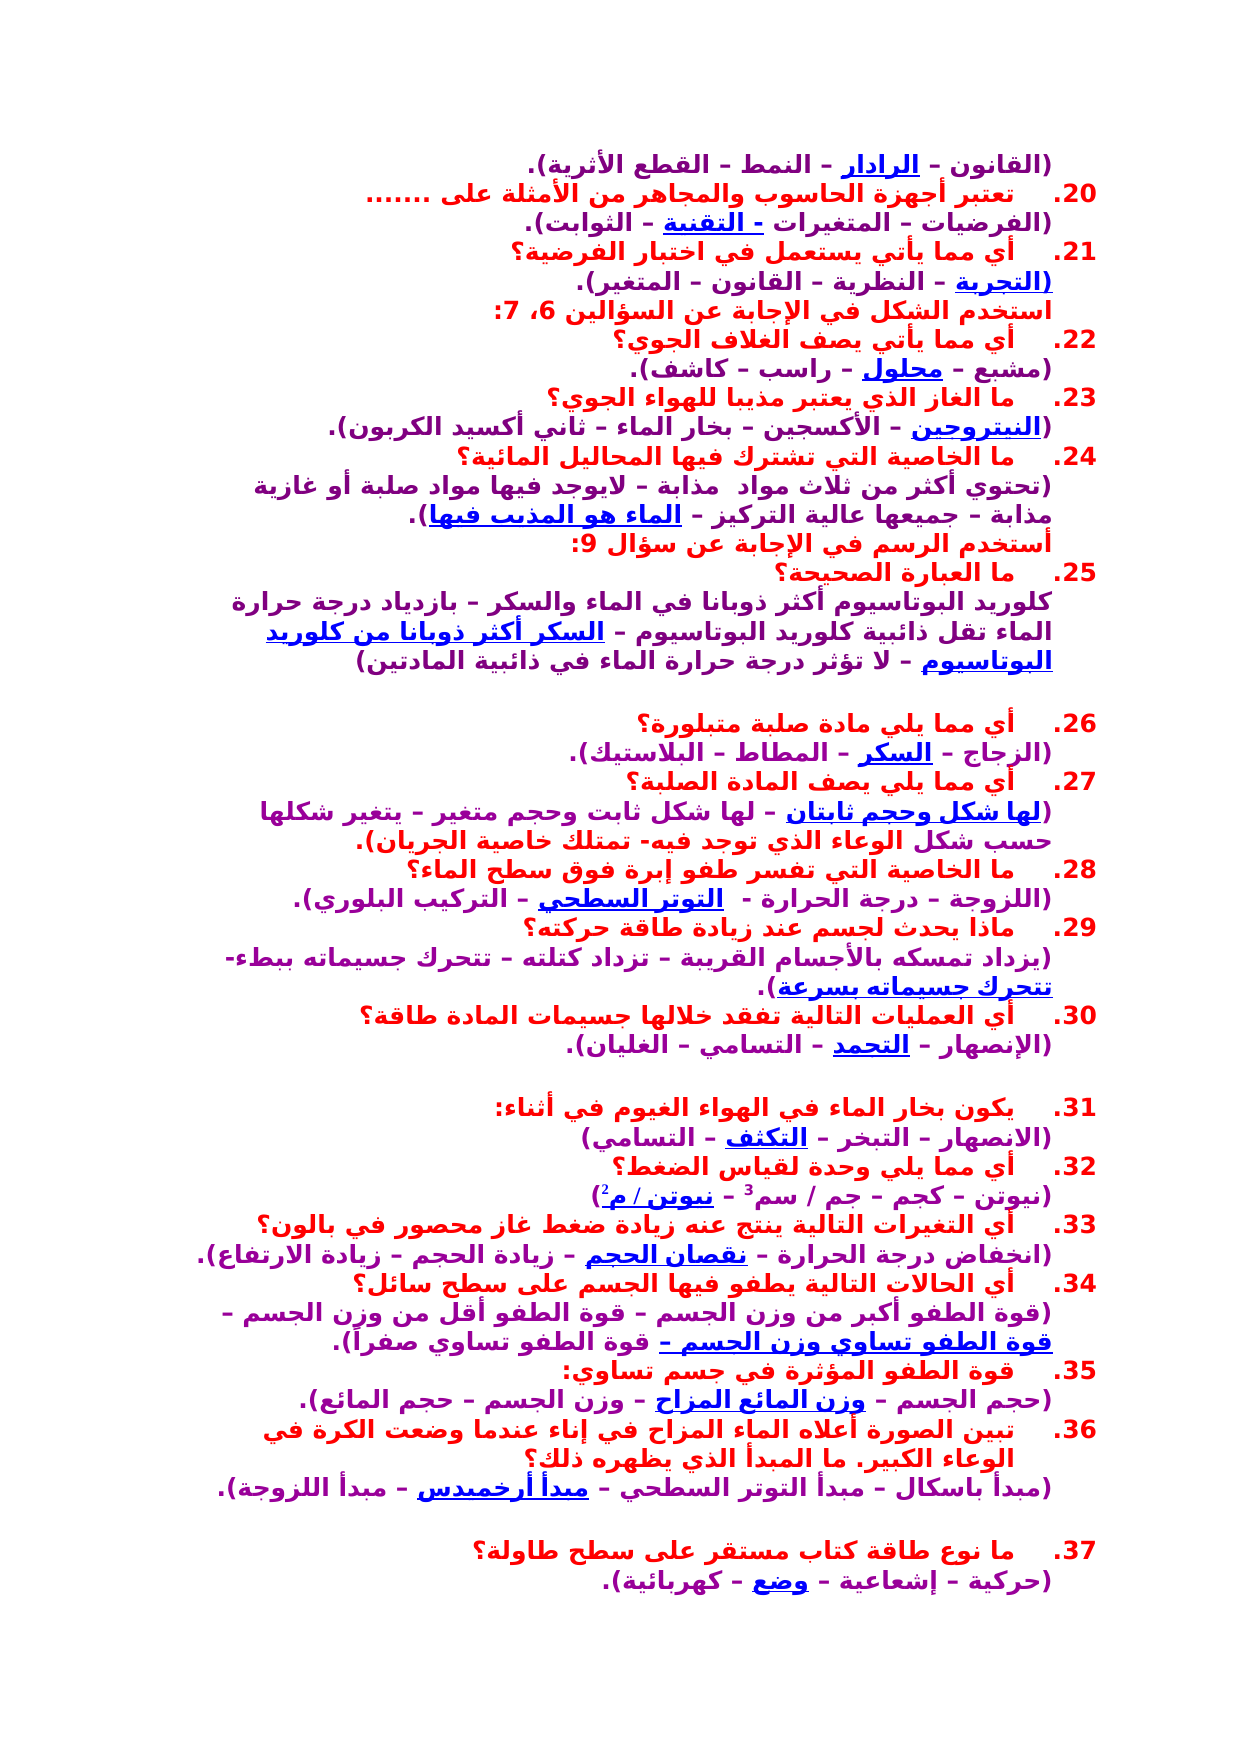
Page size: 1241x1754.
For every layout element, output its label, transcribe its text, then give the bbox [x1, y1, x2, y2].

list أي مما يلي وحدة لقياس الضغط؟ [187, 1152, 1053, 1181]
text (لها شكل وحجم ثابتان – لها شكل ثابت وحجم متغير – يتغير شكلها حسب شكل الوعاء الذي توجد فيه- تمتلك خاصية الجريان). [187, 797, 1053, 855]
list أي مما يأتي يستعمل في اختبار الفرضية؟ [187, 237, 1053, 267]
list تبين الصورة أعلاه الماء المزاح في إناء عندما وضعت الكرة في الوعاء الكبير. ما المبدأ الذي يظهره ذلك؟ [187, 1415, 1053, 1473]
list أي مما يلي يصف المادة الصلبة؟ [187, 767, 1053, 797]
text (مبدأ باسكال – مبدأ التوتر السطحي – مبدأ أرخميدس – مبدأ اللزوجة). [187, 1473, 1053, 1502]
text (حركية – إشعاعية – وضع – كهربائية). [187, 1566, 1053, 1595]
text (الانصهار – التبخر – التكثف – التسامي) [187, 1123, 1053, 1152]
text استخدم الشكل في الإجابة عن السؤالين 6، 7: [187, 296, 1053, 325]
text (نيوتن – كجم – جم / سم3 – نيوتن / م2) [187, 1181, 1053, 1211]
list ماذا يحدث لجسم عند زيادة طاقة حركته؟ [187, 913, 1053, 943]
list يكون بخار الماء في الهواء الغيوم في أثناء: [187, 1094, 1053, 1123]
list ما الخاصية التي تشترك فيها المحاليل المائية؟ [187, 442, 1053, 471]
text (حجم الجسم – وزن المائع المزاح – وزن الجسم – حجم المائع). [187, 1386, 1053, 1415]
list ما الغاز الذي يعتبر مذيبا للهواء الجوي؟ [187, 383, 1053, 412]
text (يزداد تمسكه بالأجسام القريبة – تزداد كتلته – تتحرك جسيماته ببطء- تتحرك جسيماته بسرعة). [187, 943, 1053, 1001]
text (الإنصهار – التجمد – التسامي – الغليان). [187, 1030, 1053, 1059]
text (مشبع – محلول – راسب – كاشف). [187, 354, 1053, 383]
text (انخفاض درجة الحرارة – نقصان الحجم – زيادة الحجم – زيادة الارتفاع). [187, 1240, 1053, 1269]
list ما الخاصية التي تفسر طفو إبرة فوق سطح الماء؟ [187, 855, 1053, 884]
text (اللزوجة – درجة الحرارة - التوتر السطحي – التركيب البلوري). [187, 884, 1053, 913]
list أي مما يلي مادة صلبة متبلورة؟ [187, 709, 1053, 738]
list أي الحالات التالية يطفو فيها الجسم على سطح سائل؟ [187, 1269, 1053, 1298]
text (قوة الطفو أكبر من وزن الجسم – قوة الطفو أقل من وزن الجسم – قوة الطفو تساوي وزن الجسم – قوة الطفو تساوي صفراً). [187, 1298, 1053, 1356]
list أي العمليات التالية تفقد خلالها جسيمات المادة طاقة؟ [187, 1001, 1053, 1030]
list ما العبارة الصحيحة؟ [187, 558, 1053, 587]
text (القانون – الرادار – النمط – القطع الأثرية). [187, 150, 1053, 179]
text (الفرضيات – المتغيرات - التقنية – الثوابت). [187, 208, 1053, 237]
text (النيتروجين – الأكسجين – بخار الماء – ثاني أكسيد الكربون). [187, 412, 1053, 442]
list ما نوع طاقة كتاب مستقر على سطح طاولة؟ [187, 1537, 1053, 1566]
list أي التغيرات التالية ينتج عنه زيادة ضغط غاز محصور في بالون؟ [187, 1211, 1053, 1240]
text (الزجاج – السكر – المطاط – البلاستيك). [187, 738, 1053, 767]
text (تحتوي أكثر من ثلاث مواد مذابة – لايوجد فيها مواد صلبة أو غازية مذابة – جميعها عالية التركيز – الماء هو المذيب فيها). [187, 471, 1053, 529]
list أي مما يأتي يصف الغلاف الجوي؟ [187, 325, 1053, 354]
text أستخدم الرسم في الإجابة عن سؤال 9: [187, 529, 1053, 558]
list تعتبر أجهزة الحاسوب والمجاهر من الأمثلة على ....... [187, 179, 1053, 208]
list قوة الطفو المؤثرة في جسم تساوي: [187, 1356, 1053, 1386]
text كلوريد البوتاسيوم أكثر ذوبانا في الماء والسكر – بازدياد درجة حرارة الماء تقل ذائبية كلوريد البوتاسيوم – السكر أكثر ذوبانا من كلوريد البوتاسيوم – لا تؤثر درجة حرارة الماء في ذائبية المادتين) [187, 587, 1053, 675]
text (التجربة – النظرية – القانون – المتغير). [187, 267, 1053, 296]
